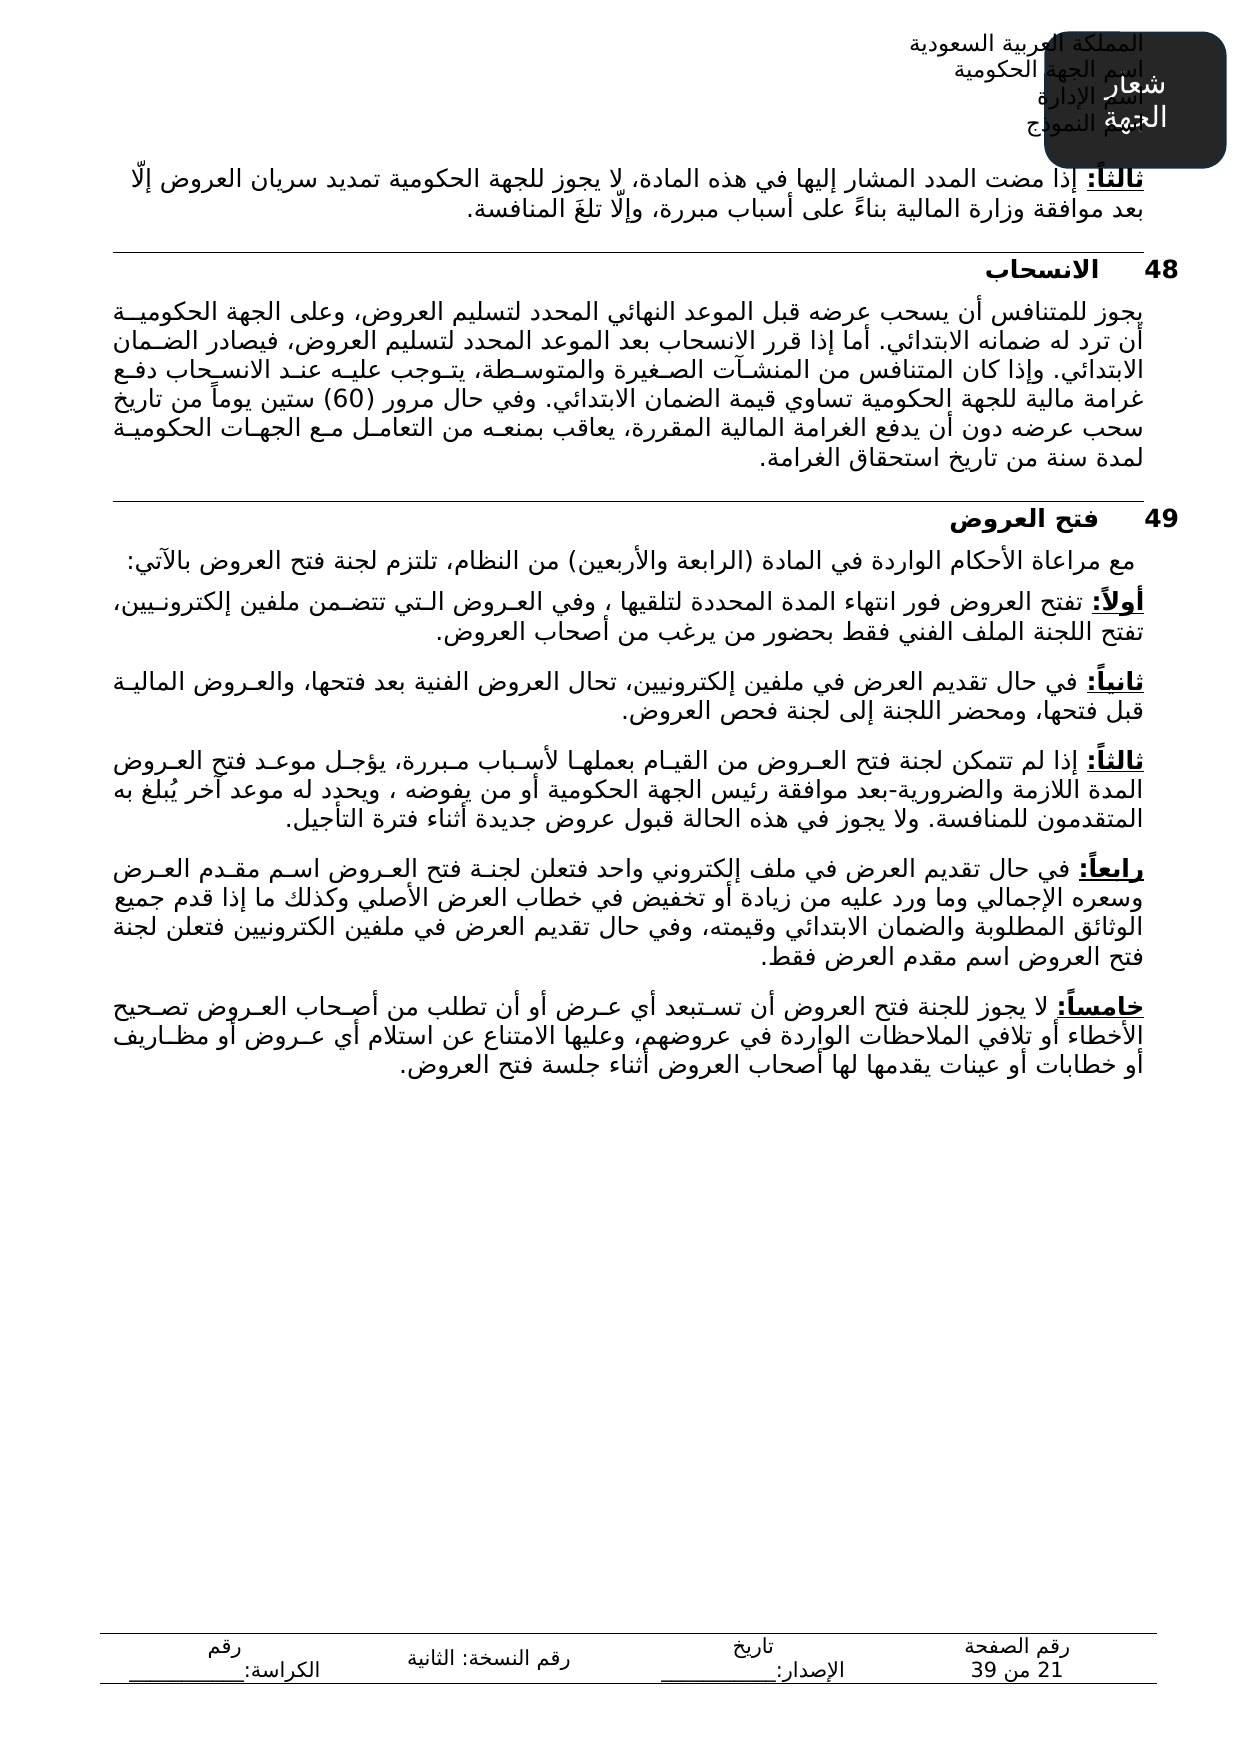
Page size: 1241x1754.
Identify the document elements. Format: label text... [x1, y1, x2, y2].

text أولاً: تفتح العروض فور انتهاء المدة المحددة لتلقيها ، وفي العروض التي تتضمن ملفين إلكترونيين، تفتح اللجنة الملف الفني فقط بحضور من يرغب من أصحاب العروض. [112, 588, 1144, 646]
text مع مراعاة الأحكام الواردة في المادة (الرابعة والأربعين) من النظام، تلتزم لجنة فتح العروض بالآتي: [112, 546, 1144, 575]
text يجوز للمتنافس أن يسحب عرضه قبل الموعد النهائي المحدد لتسليم العروض، وعلى الجهة الحكومية أن ترد له ضمانه الابتدائي. أما إذا قرر الانسحاب بعد الموعد المحدد لتسليم العروض، فيصادر الضمان الابتدائي. وإذا كان المتنافس من المنشآت الصغيرة والمتوسطة، يتوجب عليه عند الانسحاب دفع غرامة مالية للجهة الحكومية تساوي قيمة الضمان الابتدائي. وفي حال مرور (60) ستين يوماً من تاريخ سحب عرضه دون أن يدفع الغرامة المالية المقررة، يعاقب بمنعه من التعامل مع الجهات الحكومية لمدة سنة من تاريخ استحقاق الغرامة. [112, 297, 1144, 472]
text ثالثاً: إذا مضت المدد المشار إليها في هذه المادة، لا يجوز للجهة الحكومية تمديد سريان العروض إلّا بعد موافقة وزارة المالية بناءً على أسباب مبررة، وإلّا تلغَ المنافسة. [112, 165, 1144, 223]
text خامساً: لا يجوز للجنة فتح العروض أن تستبعد أي عرض أو أن تطلب من أصحاب العروض تصحيح الأخطاء أو تلافي الملاحظات الواردة في عروضهم، وعليها الامتناع عن استلام أي عروض أو مظاريف أو خطابات أو عينات يقدمها لها أصحاب العروض أثناء جلسة فتح العروض. [112, 992, 1144, 1079]
subtitle الانسحاب [112, 253, 1144, 284]
text ثالثاً: إذا لم تتمكن لجنة فتح العروض من القيام بعملها لأسباب مبررة، يؤجل موعد فتح العروض المدة اللازمة والضرورية-بعد موافقة رئيس الجهة الحكومية أو من يفوضه ، ويحدد له موعد آخر يُبلغ به المتقدمون للمنافسة. ولا يجوز في هذه الحالة قبول عروض جديدة أثناء فترة التأجيل. [112, 746, 1144, 833]
text رابعاً: في حال تقديم العرض في ملف إلكتروني واحد فتعلن لجنة فتح العروض اسم مقدم العرض وسعره الإجمالي وما ورد عليه من زيادة أو تخفيض في خطاب العرض الأصلي وكذلك ما إذا قدم جميع الوثائق المطلوبة والضمان الابتدائي وقيمته، وفي حال تقديم العرض في ملفين الكترونيين فتعلن لجنة فتح العروض اسم مقدم العرض فقط. [112, 854, 1144, 971]
text ثانياً: في حال تقديم العرض في ملفين إلكترونيين، تحال العروض الفنية بعد فتحها، والعروض المالية قبل فتحها، ومحضر اللجنة إلى لجنة فحص العروض. [112, 667, 1144, 725]
subtitle فتح العروض [112, 502, 1144, 533]
